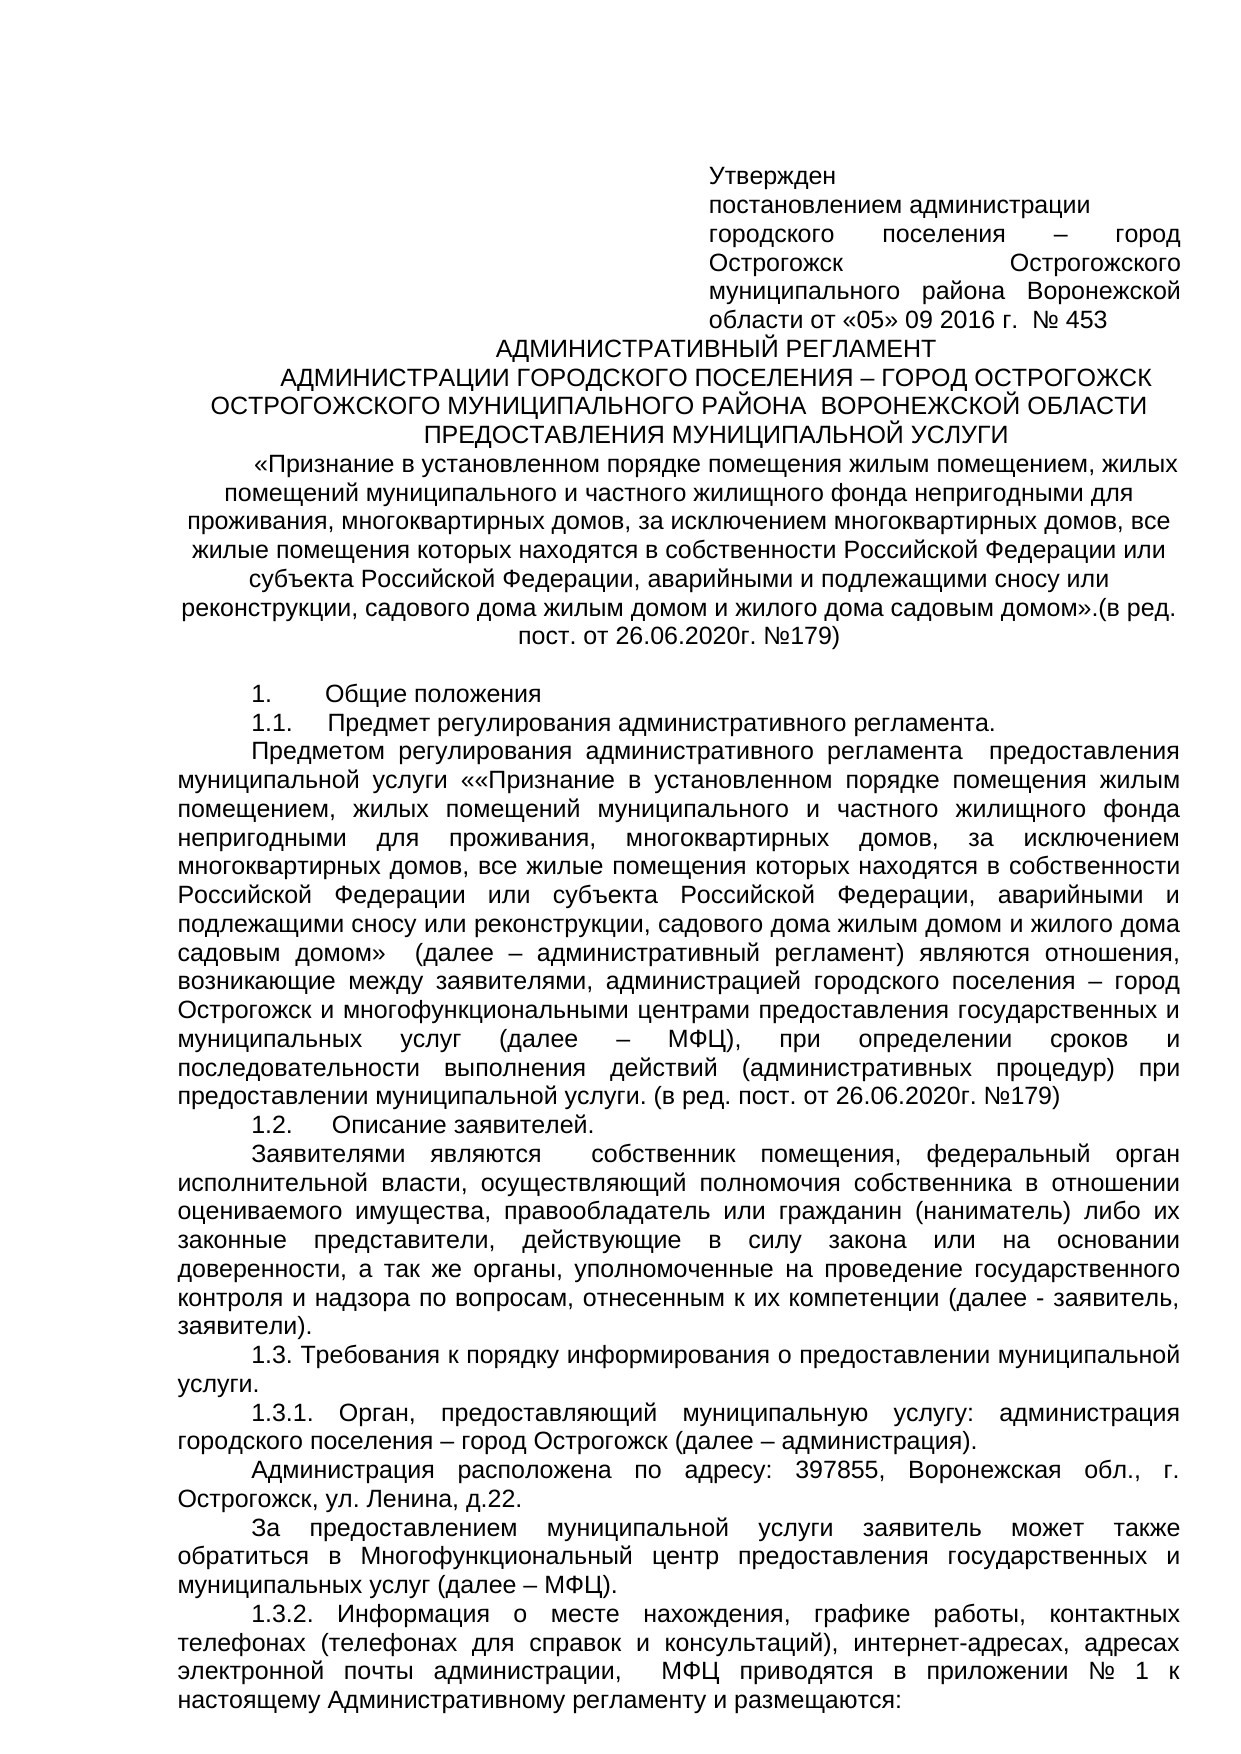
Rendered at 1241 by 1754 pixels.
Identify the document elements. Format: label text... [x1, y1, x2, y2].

text За предоставлением муниципальной услуги заявитель может также обратиться в Многофункциональный центр предоставления государственных и муниципальных услуг (далее – МФЦ). [177, 1512, 1181, 1599]
text 1.3.1. Орган, предоставляющий муниципальную услугу: администрация городского поселения – город Острогожск (далее – администрация). [177, 1397, 1181, 1455]
text 1.3. Требования к порядку информирования о предоставлении муниципальной услуги. [177, 1340, 1181, 1397]
text Администрация расположена по адресу: 397855, Воронежская обл., г. Острогожск, ул. Ленина, д.22. [177, 1455, 1181, 1512]
text АДМИНИСТРАТИВНЫЙ РЕГЛАМЕНТ [177, 334, 1181, 362]
list Описание заявителей. [177, 1110, 1181, 1139]
text ПРЕДОСТАВЛЕНИЯ МУНИЦИПАЛЬНОЙ УСЛУГИ [177, 420, 1181, 449]
text АДМИНИСТРАЦИИ ГОРОДСКОГО ПОСЕЛЕНИЯ – ГОРОД ОСТРОГОЖСК ОСТРОГОЖСКОГО МУНИЦИПАЛЬНОГО РАЙОНА ВОРОНЕЖСКОЙ ОБЛАСТИ [177, 362, 1181, 420]
text Предметом регулирования административного регламента предоставления муниципальной услуги ««Признание в установленном порядке помещения жилым помещением, жилых помещений муниципального и частного жилищного фонда непригодными для проживания, многоквартирных домов, за исключением многоквартирных домов, все жилые помещения которых находятся в собственности Российской Федерации или субъекта Российской Федерации, аварийными и подлежащими сносу или реконструкции, садового дома жилым домом и жилого дома садовым домом» (далее – административный регламент) являются отношения, возникающие между заявителями, администрацией городского поселения – город Острогожск и многофункциональными центрами предоставления государственных и муниципальных услуг (далее – МФЦ), при определении сроков и последовательности выполнения действий (административных процедур) при предоставлении муниципальной услуги. (в ред. пост. от 26.06.2020г. №179) [177, 736, 1181, 1110]
text «Признание в установленном порядке помещения жилым помещением, жилых помещений муниципального и частного жилищного фонда непригодными для проживания, многоквартирных домов, за исключением многоквартирных домов, все жилые помещения которых находятся в собственности Российской Федерации или субъекта Российской Федерации, аварийными и подлежащими сносу или реконструкции, садового дома жилым домом и жилого дома садовым домом».(в ред. пост. от 26.06.2020г. №179) [177, 449, 1181, 650]
text Заявителями являются собственник помещения, федеральный орган исполнительной власти, осуществляющий полномочия собственника в отношении оцениваемого имущества, правообладатель или гражданин (наниматель) либо их законные представители, действующие в силу закона или на основании доверенности, а так же органы, уполномоченные на проведение государственного контроля и надзора по вопросам, отнесенным к их компетенции (далее - заявитель, заявители). [177, 1139, 1181, 1340]
text 1.3.2. Информация о месте нахождения, графике работы, контактных телефонах (телефонах для справок и консультаций), интернет-адресах, адресах электронной почты администрации, МФЦ приводятся в приложении № 1 к настоящему Административному регламенту и размещаются: [177, 1599, 1181, 1714]
list Общие положения [177, 679, 1181, 707]
text Утвержден [709, 161, 1181, 190]
text городского поселения – город Острогожск Острогожского муниципального района Воронежской области от «05» 09 2016 г. № 453 [709, 219, 1181, 334]
text постановлением администрации [709, 190, 1181, 219]
list Предмет регулирования административного регламента. [177, 707, 1181, 736]
